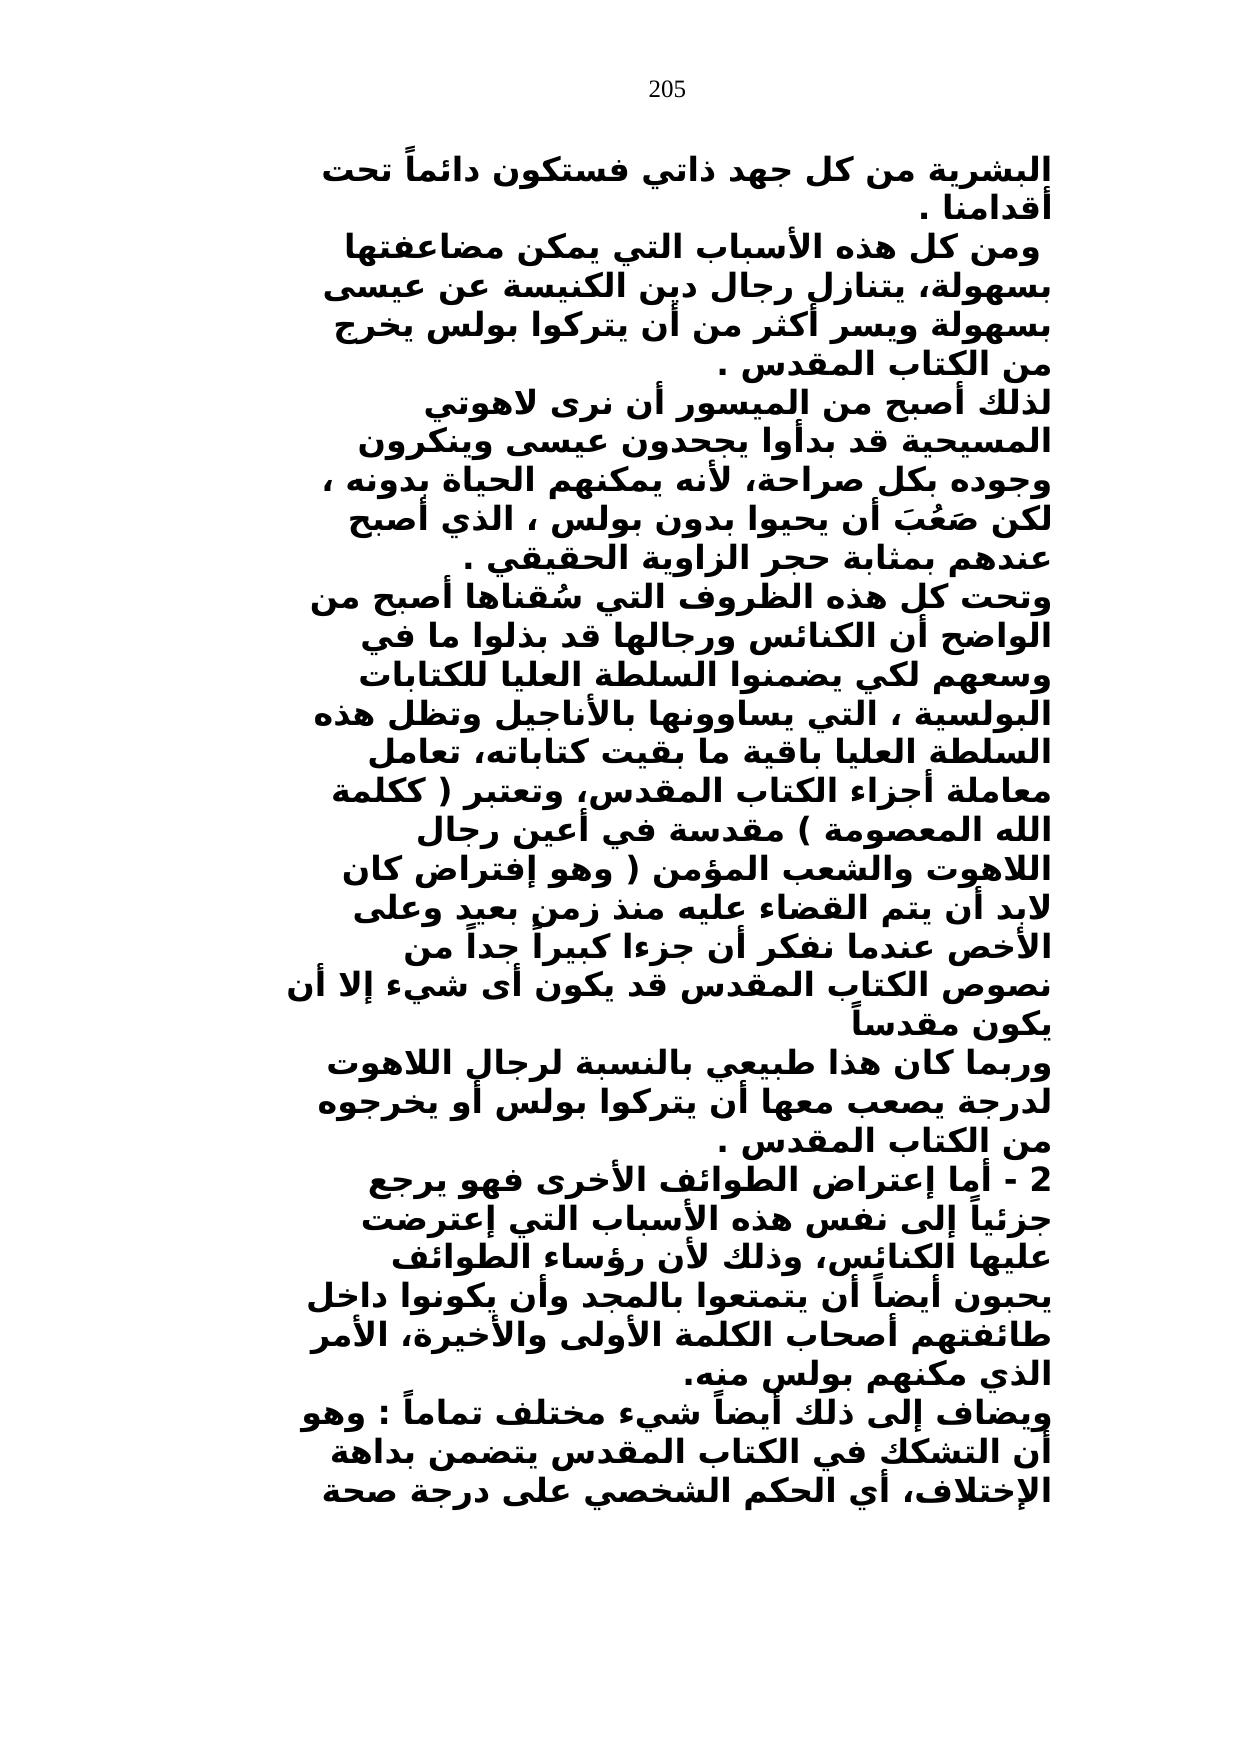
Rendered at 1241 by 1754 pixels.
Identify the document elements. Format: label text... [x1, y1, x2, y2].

text ومن كل هذه الأسباب التي يمكن مضاعفتها بسهولة، يتنازل رجال دين الكنيسة عن عيسى بسهولة ويسر أكثر من أن يتركوا بولس يخرج من الكتاب المقدس . [281, 228, 1053, 383]
text وتحت كل هذه الظروف التي سُقناها أصبح من الواضح أن الكنائس ورجالها قد بذلوا ما في وسعهم لكي يضمنوا السلطة العليا للكتابات البولسية ، التي يساوونها بالأناجيل وتظل هذه السلطة العليا باقية ما بقيت كتاباته، تعامل معاملة أجزاء الكتاب المقدس، وتعتبر ( ككلمة الله المعصومة ) مقدسة في أعين رجال اللاهوت والشعب المؤمن ( وهو إفتراض كان لابد أن يتم القضاء عليه منذ زمن بعيد وعلى الأخص عندما نفكر أن جزءا كبيراً جداً من نصوص الكتاب المقدس قد يكون أى شيء إلا أن يكون مقدساً [281, 577, 1053, 1044]
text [281, 150, 1053, 228]
text وربما كان هذا طبيعي بالنسبة لرجال اللاهوت لدرجة يصعب معها أن يتركوا بولس أو يخرجوه من الكتاب المقدس . [281, 1044, 1053, 1160]
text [281, 1393, 1053, 1510]
text لذلك أصبح من الميسور أن نرى لاهوتي المسيحية قد بدأوا يجحدون عيسى وينكرون وجوده بكل صراحة، لأنه يمكنهم الحياة بدونه ، لكن صَعُبَ أن يحيوا بدون بولس ، الذي أصبح عندهم بمثابة حجر الزاوية الحقيقي . [281, 383, 1053, 577]
text 2 - أما إعتراض الطوائف الأخرى فهو يرجع جزئياً إلى نفس هذه الأسباب التي إعترضت عليها الكنائس، وذلك لأن رؤساء الطوائف يحبون أيضاً أن يتمتعوا بالمجد وأن يكونوا داخل طائفتهم أصحاب الكلمة الأولى والأخيرة، الأمر الذي مكنهم بولس منه. [281, 1160, 1053, 1393]
